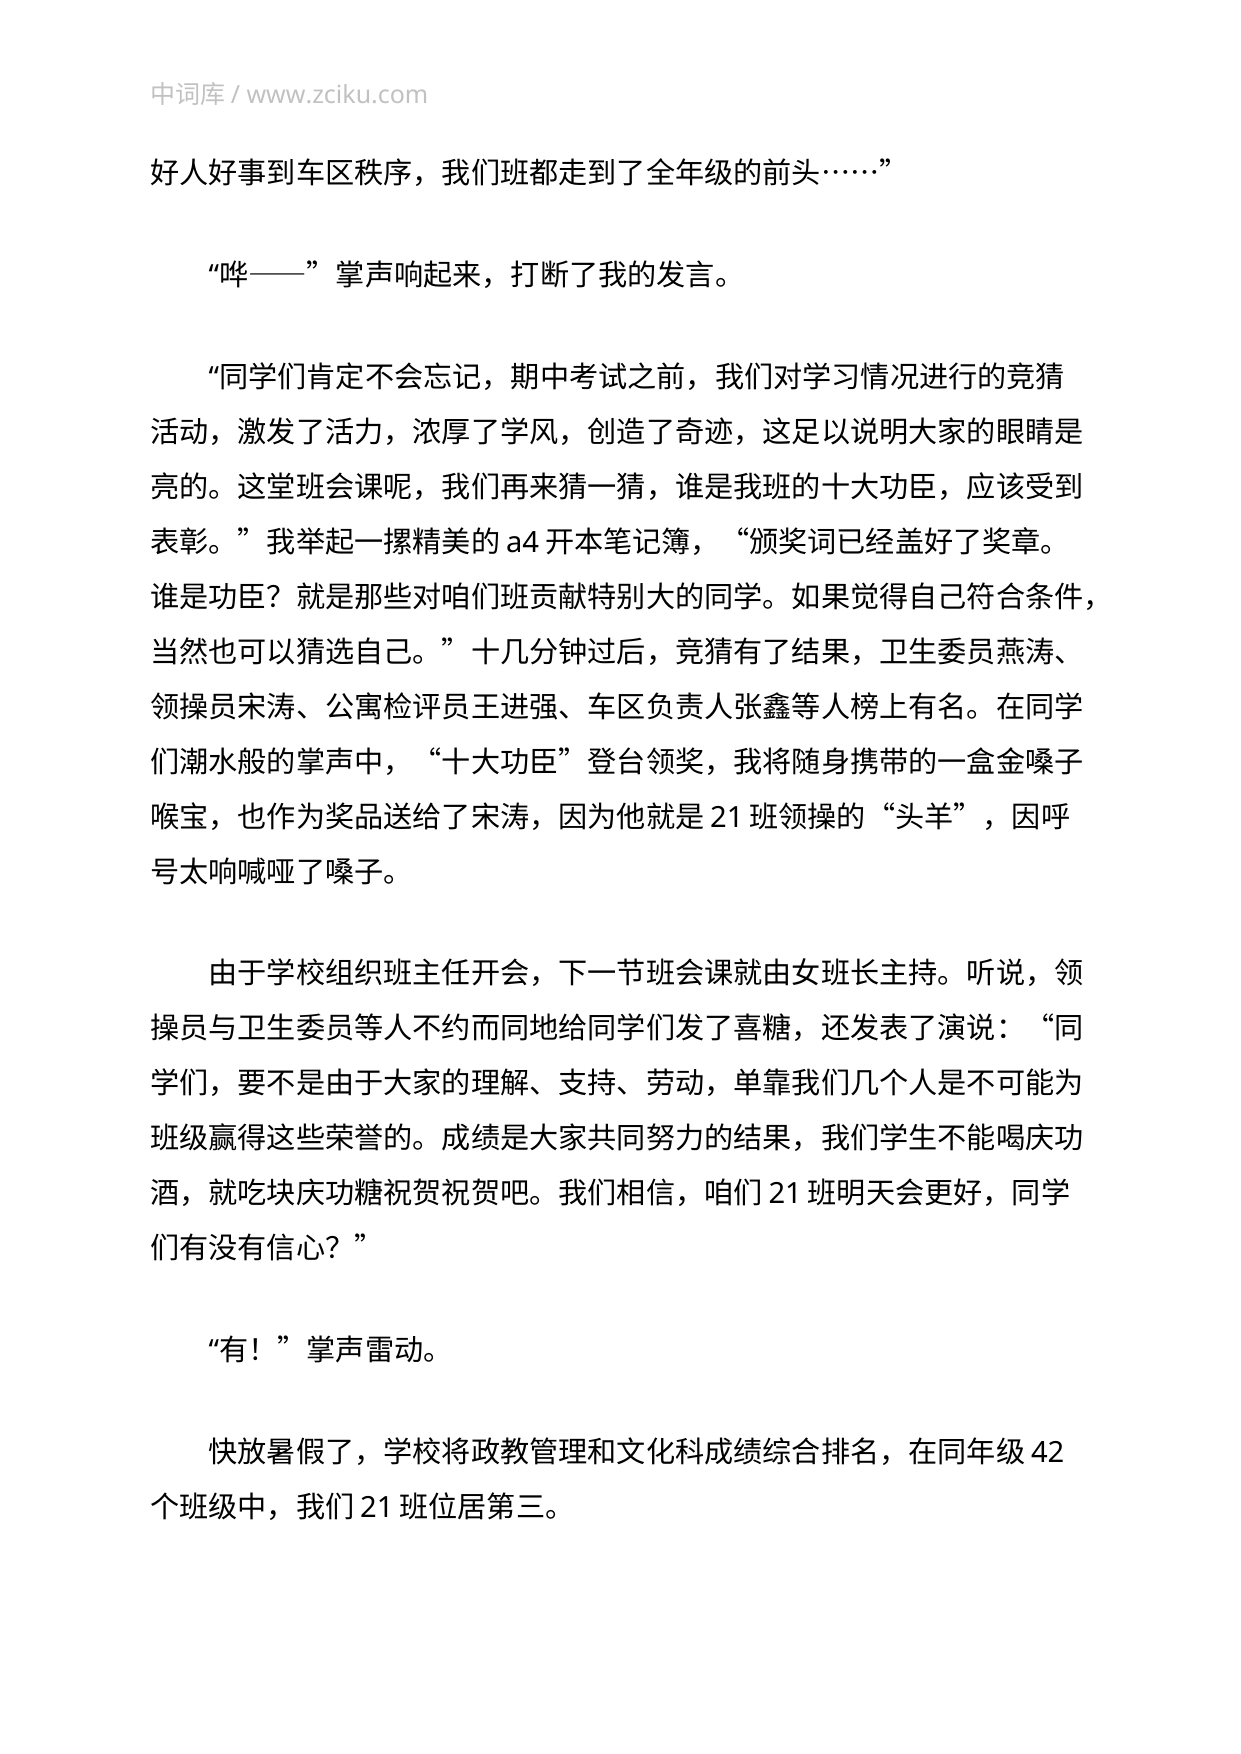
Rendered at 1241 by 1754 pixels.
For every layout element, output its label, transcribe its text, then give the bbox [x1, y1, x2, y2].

text “同学们肯定不会忘记，期中考试之前，我们对学习情况进行的竞猜活动，激发了活力，浓厚了学风，创造了奇迹，这足以说明大家的眼睛是亮的。这堂班会课呢，我们再来猜一猜，谁是我班的十大功臣，应该受到表彰。”我举起一摞精美的a4开本笔记簿，“颁奖词已经盖好了奖章。谁是功臣？就是那些对咱们班贡献特别大的同学。如果觉得自己符合条件，当然也可以猜选自己。”十几分钟过后，竞猜有了结果，卫生委员燕涛、领操员宋涛、公寓检评员王进强、车区负责人张鑫等人榜上有名。在同学们潮水般的掌声中，“十大功臣”登台领奖，我将随身携带的一盒金嗓子喉宝，也作为奖品送给了宋涛，因为他就是21班领操的“头羊”，因呼号太响喊哑了嗓子。 [150, 354, 1090, 890]
text 由于学校组织班主任开会，下一节班会课就由女班长主持。听说，领操员与卫生委员等人不约而同地给同学们发了喜糖，还发表了演说：“同学们，要不是由于大家的理解、支持、劳动，单靠我们几个人是不可能为班级赢得这些荣誉的。成绩是大家共同努力的结果，我们学生不能喝庆功酒，就吃块庆功糖祝贺祝贺吧。我们相信，咱们21班明天会更好，同学们有没有信心？” [150, 950, 1090, 1267]
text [150, 150, 1090, 192]
text “哗——”掌声响起来，打断了我的发言。 [150, 252, 1090, 294]
text “有！”掌声雷动。 [150, 1326, 1090, 1369]
text 快放暑假了，学校将政教管理和文化科成绩综合排名，在同年级42个班级中，我们21班位居第三。 [150, 1428, 1090, 1526]
